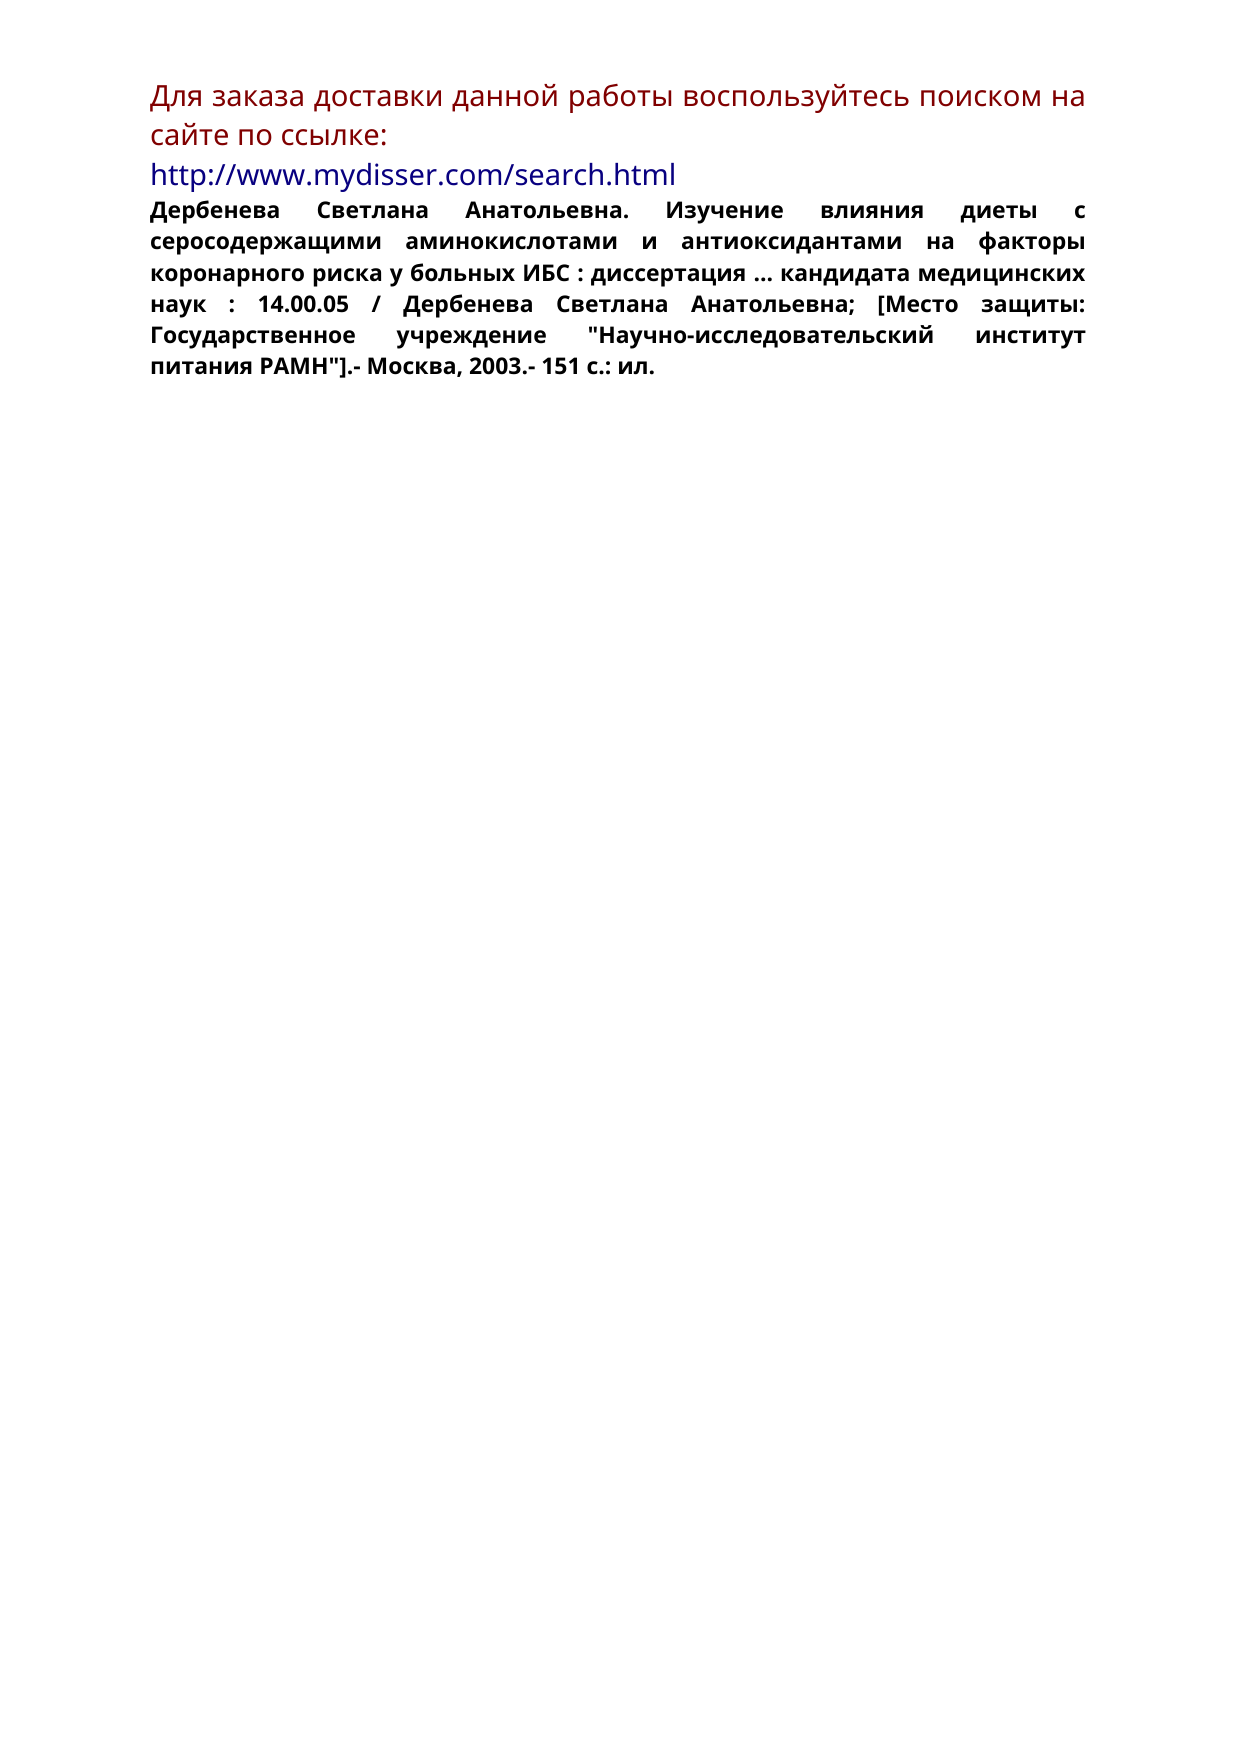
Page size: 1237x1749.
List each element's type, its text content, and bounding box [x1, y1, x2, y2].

text Дербенева Светлана Анатольевна. Изучение влияния диеты с серосодержащими аминокислотами и антиоксидантами на факторы коронарного риска у больных ИБС : диссертация ... кандидата медицинских наук : 14.00.05 / Дербенева Светлана Анатольевна; [Место защиты: Государственное учреждение "Научно-исследовательский институт питания РАМН"].- Москва, 2003.- 151 с.: ил. [150, 194, 1086, 382]
